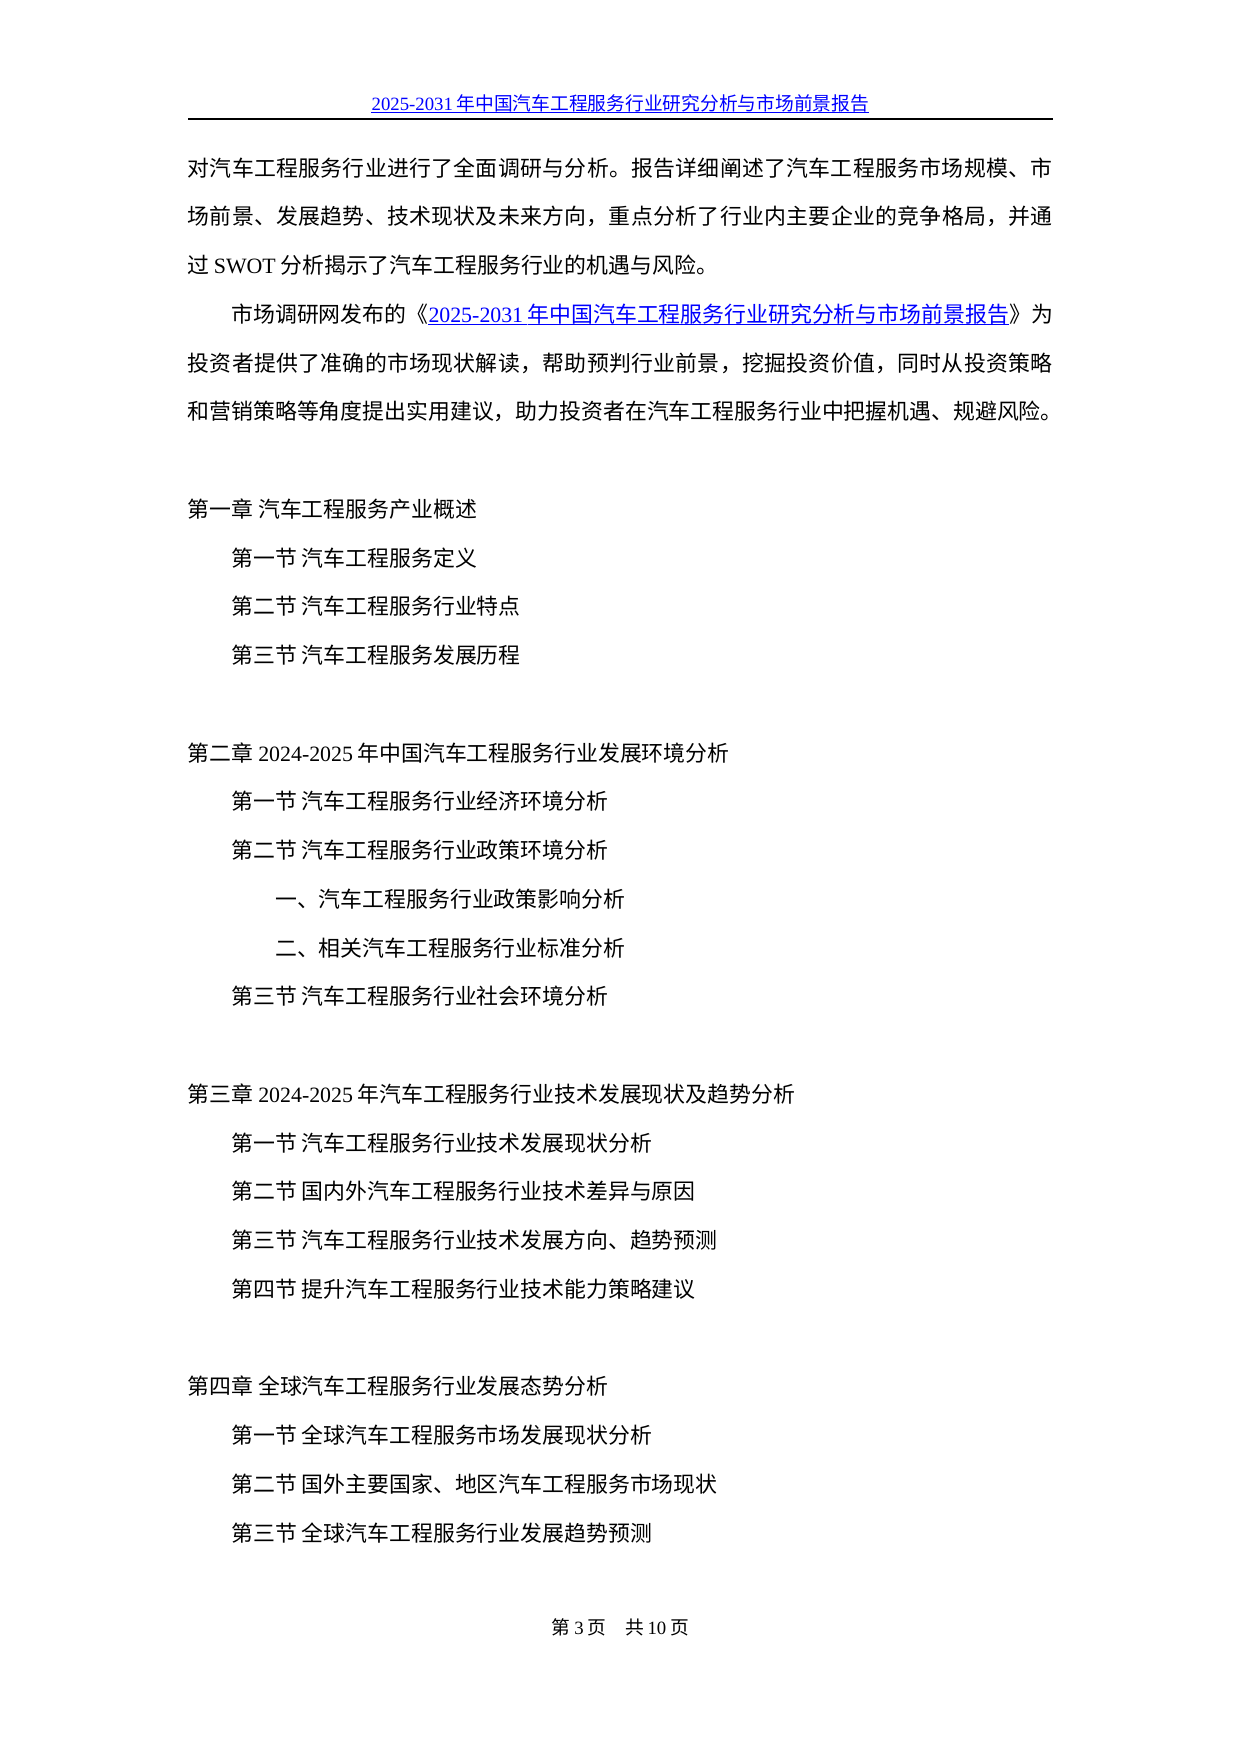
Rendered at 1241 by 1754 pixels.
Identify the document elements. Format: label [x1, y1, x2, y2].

text [187, 150, 1053, 1548]
